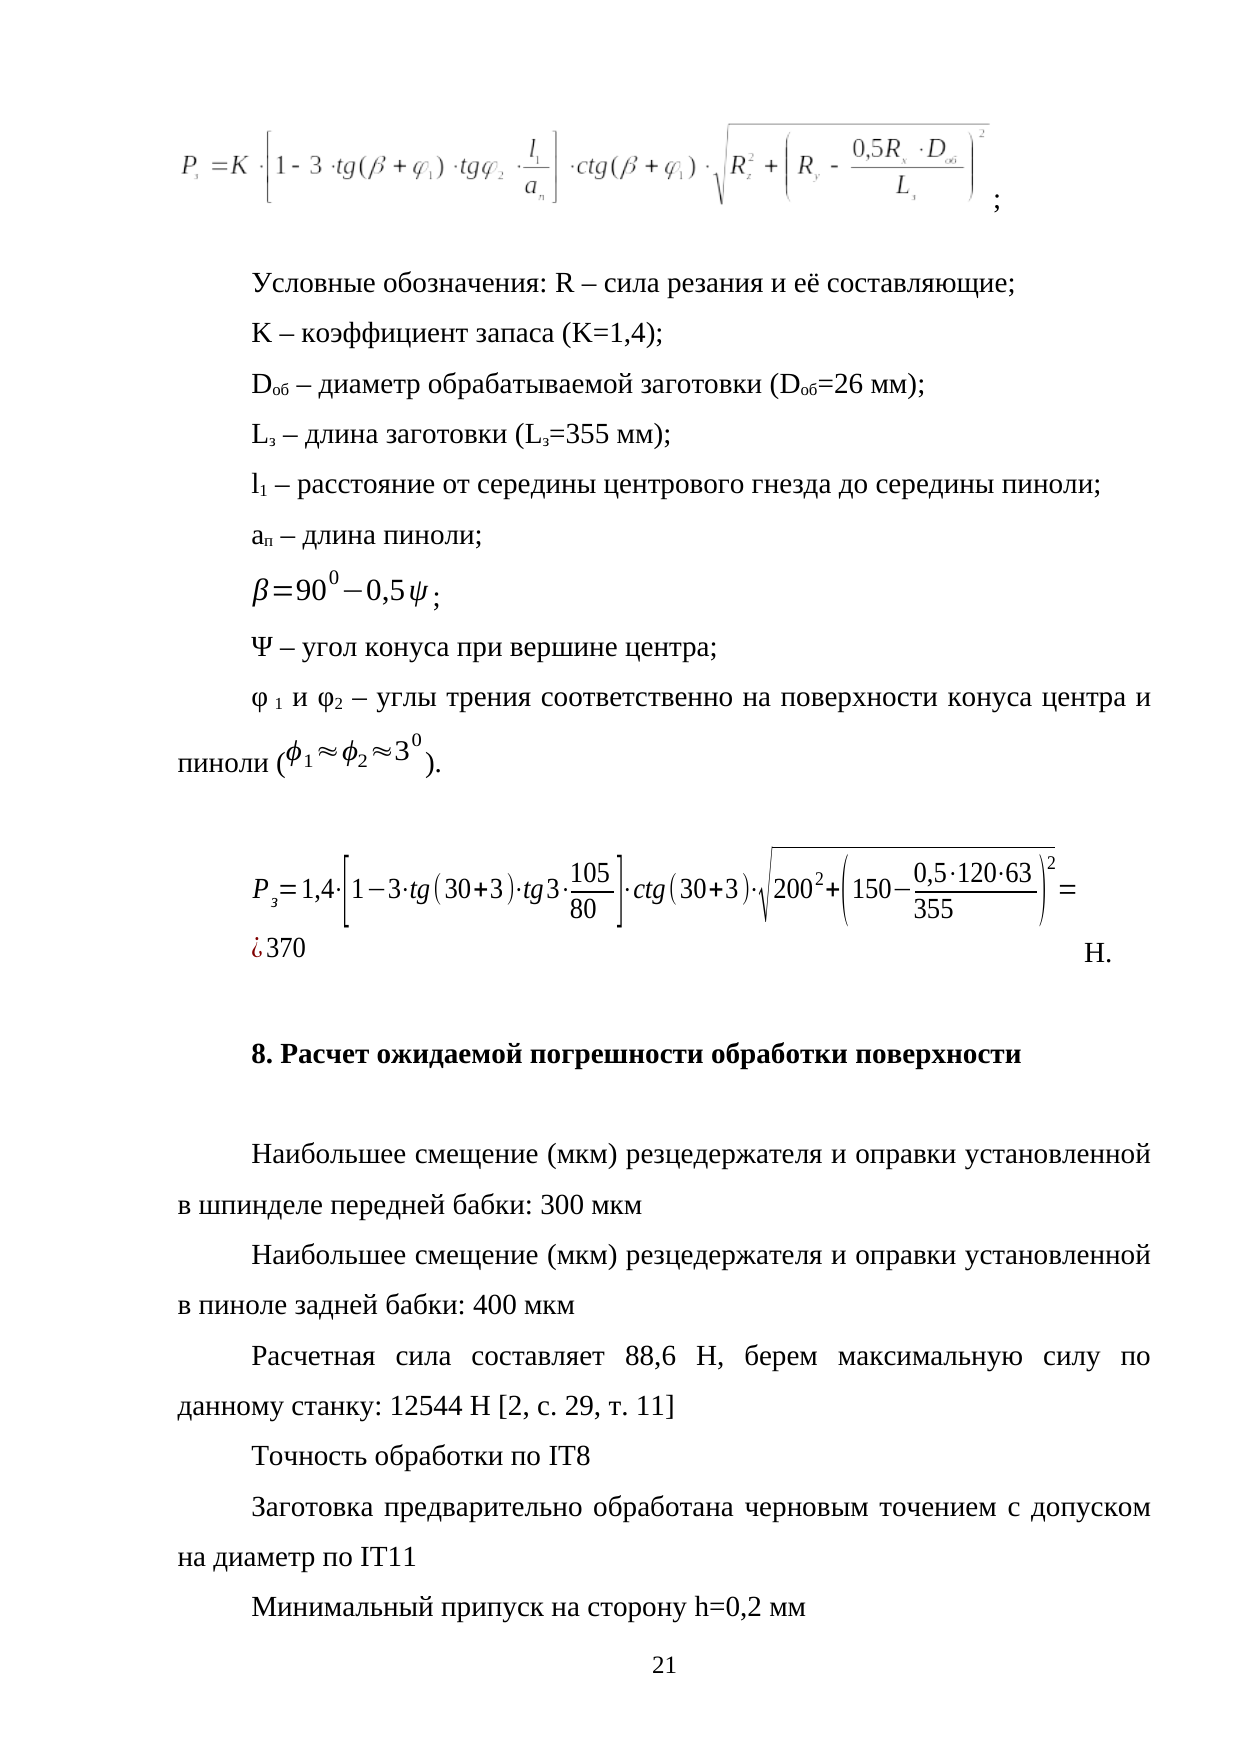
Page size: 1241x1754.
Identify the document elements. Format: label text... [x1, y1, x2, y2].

text 8. Расчет ожидаемой погрешности обработки поверхности [177, 1036, 1152, 1069]
text Наибольшее смещение (мкм) резцедержателя и оправки установленной в пиноле задней бабки: 400 мкм [177, 1237, 1152, 1321]
text Условные обозначения: R – сила резания и её составляющие; [177, 265, 1152, 299]
text ; [177, 567, 1152, 612]
text Точность обработки по IT8 [177, 1438, 1152, 1472]
text Dоб – диаметр обрабатываемой заготовки (Dоб=26 мм); [177, 366, 1152, 399]
text Lз – длина заготовки (Lз=355 мм); [177, 416, 1152, 450]
text φ 1 и φ2 – углы трения соответственно на поверхности конуса центра и пиноли (). [177, 679, 1152, 778]
text Расчетная сила составляет 88,6 Н, берем максимальную силу по данному станку: 12544 Н [2, с. 29, т. 11] [177, 1338, 1152, 1422]
text K – коэффициент запаса (K=1,4); [177, 316, 1152, 349]
text Наибольшее смещение (мкм) резцедержателя и оправки установленной в шпинделе передней бабки: 300 мкм [177, 1137, 1152, 1220]
text l1 – расстояние от середины центрового гнезда до середины пиноли; [177, 467, 1152, 500]
text Ψ – угол конуса при вершине центра; [177, 629, 1152, 663]
text Заготовка предварительно обработана черновым точением с допуском на диаметр по IT11 [177, 1489, 1152, 1573]
text Н. [177, 845, 1152, 969]
text Минимальный припуск на сторону h=0,2 мм [177, 1589, 1152, 1623]
text aп – длина пиноли; [177, 517, 1152, 550]
